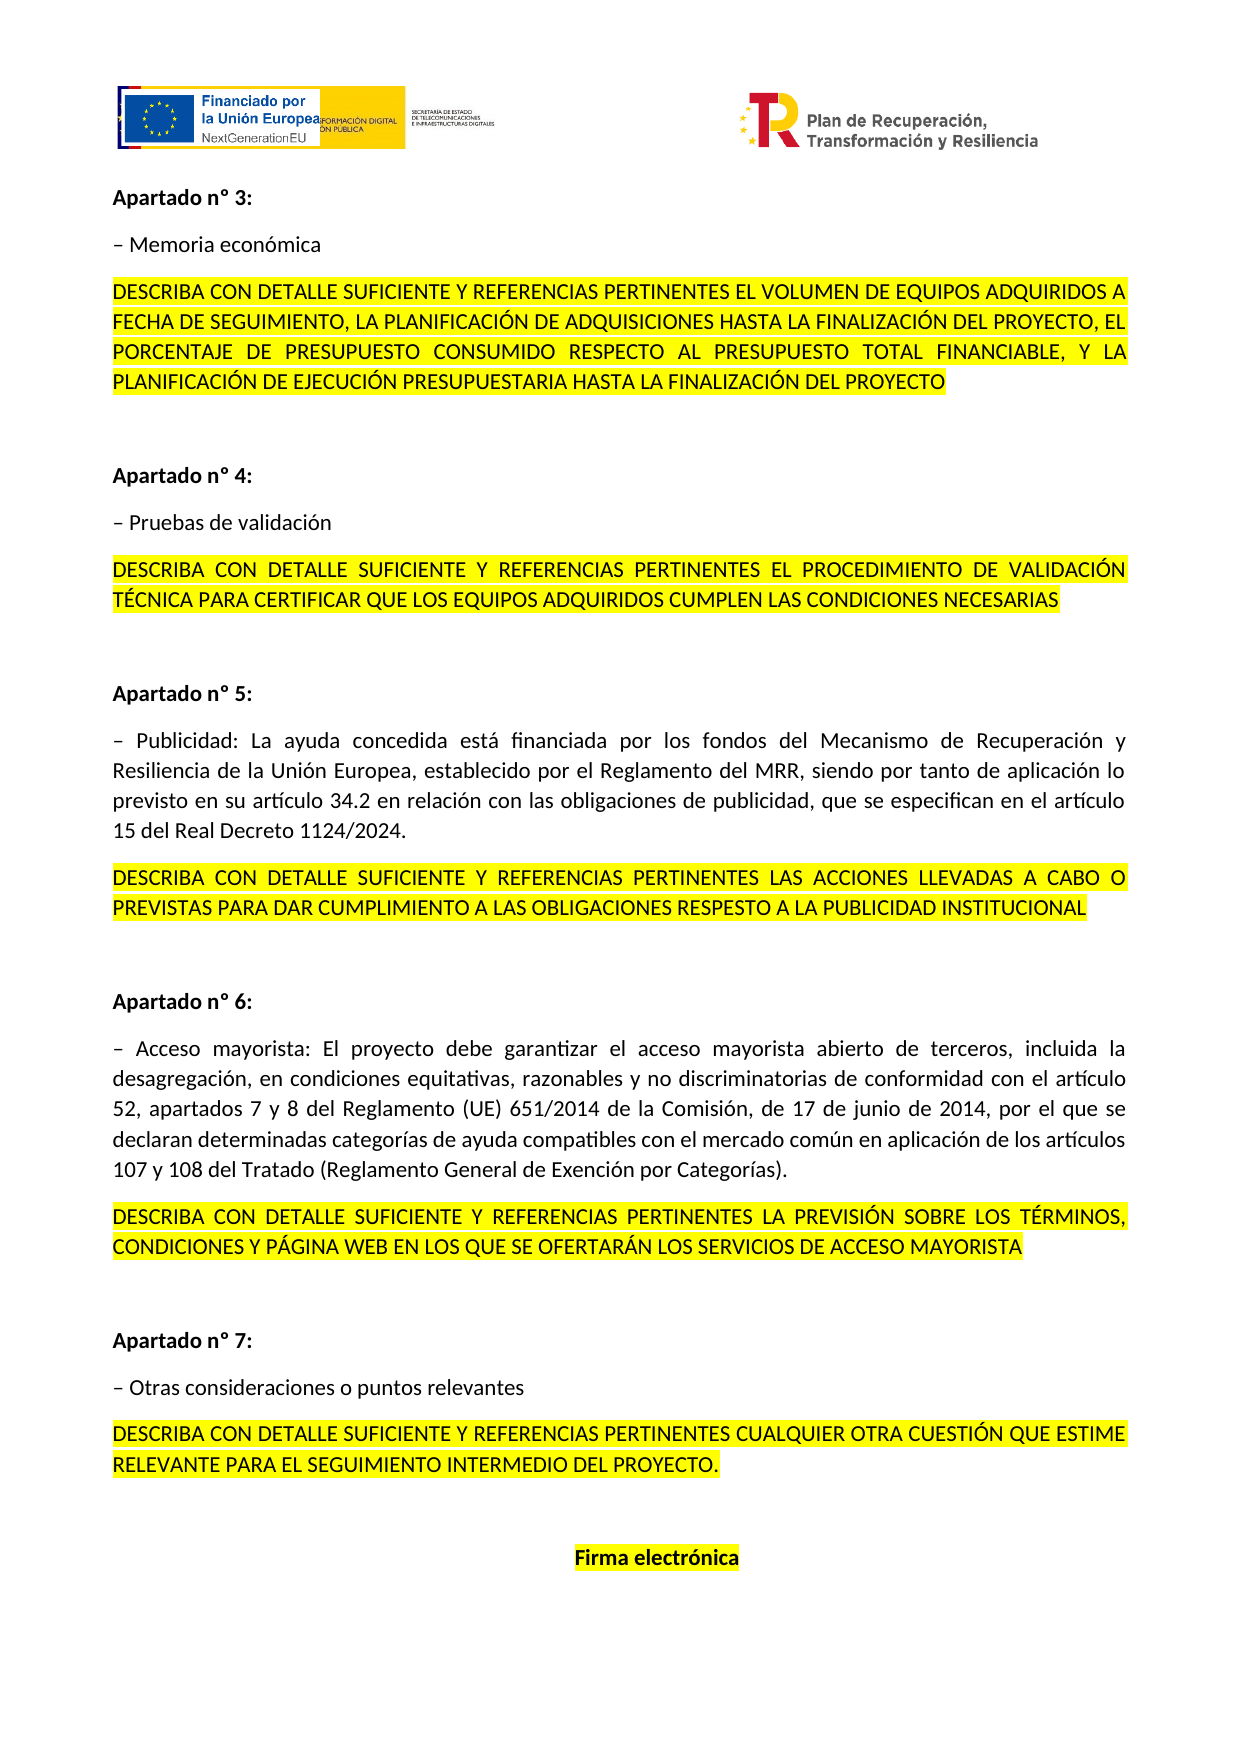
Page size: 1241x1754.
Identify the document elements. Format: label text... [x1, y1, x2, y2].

text DESCRIBA CON DETALLE SUFICIENTE Y REFERENCIAS PERTINENTES CUALQUIER OTRA CUESTIÓN QUE ESTIME RELEVANTE PARA EL SEGUIMIENTO INTERMEDIO DEL PROYECTO. [112, 1419, 1128, 1478]
text – Memoria económica [112, 230, 1128, 258]
text – Acceso mayorista: El proyecto debe garantizar el acceso mayorista abierto de terceros, incluida la desagregación, en condiciones equitativas, razonables y no discriminatorias de conformidad con el artículo 52, apartados 7 y 8 del Reglamento (UE) 651/2014 de la Comisión, de 17 de junio de 2014, por el que se declaran determinadas categorías de ayuda compatibles con el mercado común en aplicación de los artículos 107 y 108 del Tratado (Reglamento General de Exención por Categorías). [112, 1034, 1128, 1183]
picture [117, 86, 497, 149]
text – Publicidad: La ayuda concedida está financiada por los fondos del Mecanismo de Recuperación y Resiliencia de la Unión Europea, establecido por el Reglamento del MRR, siendo por tanto de aplicación lo previsto en su artículo 34.2 en relación con las obligaciones de publicidad, que se especifican en el artículo 15 del Real Decreto 1124/2024. [112, 726, 1128, 844]
text Apartado nº 4: [112, 461, 1128, 489]
text DESCRIBA CON DETALLE SUFICIENTE Y REFERENCIAS PERTINENTES EL VOLUMEN DE EQUIPOS ADQUIRIDOS A FECHA DE SEGUIMIENTO, LA PLANIFICACIÓN DE ADQUISICIONES HASTA LA FINALIZACIÓN DEL PROYECTO, EL PORCENTAJE DE PRESUPUESTO CONSUMIDO RESPECTO AL PRESUPUESTO TOTAL FINANCIABLE, Y LA PLANIFICACIÓN DE EJECUCIÓN PRESUPUESTARIA HASTA LA FINALIZACIÓN DEL PROYECTO [112, 277, 1128, 395]
text – Pruebas de validación [112, 508, 1128, 536]
text DESCRIBA CON DETALLE SUFICIENTE Y REFERENCIAS PERTINENTES EL PROCEDIMIENTO DE VALIDACIÓN TÉCNICA PARA CERTIFICAR QUE LOS EQUIPOS ADQUIRIDOS CUMPLEN LAS CONDICIONES NECESARIAS [112, 555, 1128, 613]
text Firma electrónica [186, 1543, 1128, 1571]
text DESCRIBA CON DETALLE SUFICIENTE Y REFERENCIAS PERTINENTES LA PREVISIÓN SOBRE LOS TÉRMINOS, CONDICIONES Y PÁGINA WEB EN LOS QUE SE OFERTARÁN LOS SERVICIOS DE ACCESO MAYORISTA [112, 1202, 1128, 1260]
text Apartado nº 3: [112, 183, 1128, 211]
text – Otras consideraciones o puntos relevantes [112, 1373, 1128, 1401]
text Apartado nº 6: [112, 987, 1128, 1015]
text DESCRIBA CON DETALLE SUFICIENTE Y REFERENCIAS PERTINENTES LAS ACCIONES LLEVADAS A CABO O PREVISTAS PARA DAR CUMPLIMIENTO A LAS OBLIGACIONES RESPESTO A LA PUBLICIDAD INSTITUCIONAL [112, 863, 1128, 921]
picture [736, 89, 1043, 156]
text Apartado nº 7: [112, 1326, 1128, 1354]
text Apartado nº 5: [112, 679, 1128, 707]
